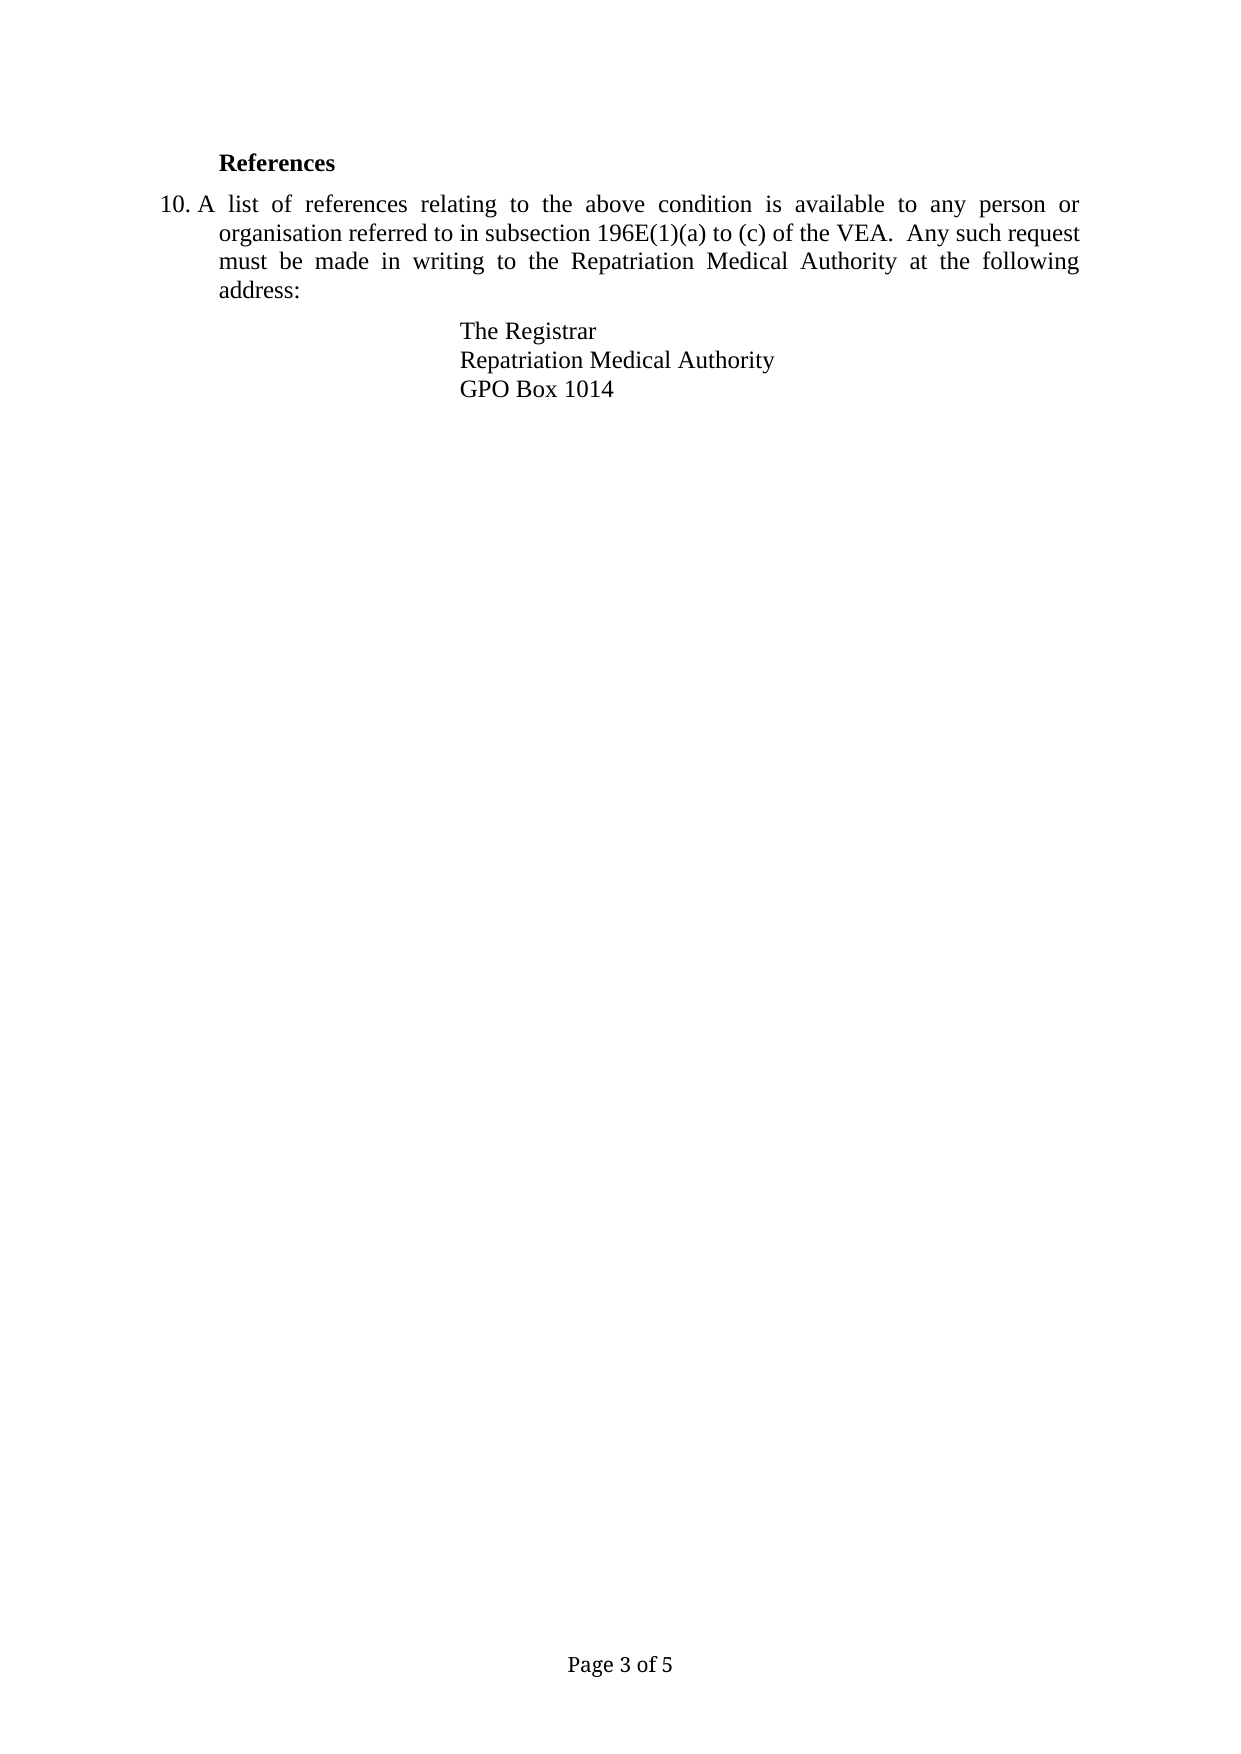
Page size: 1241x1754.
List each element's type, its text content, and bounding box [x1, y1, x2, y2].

text The Registrar [459, 316, 1081, 345]
list A list of references relating to the above condition is available to any person or organisation referred to in subsection 196E(1)(a) to (c) of the VEA. Any such request must be made in writing to the Repatriation Medical Authority at the following address: [159, 189, 1081, 304]
text Repatriation Medical Authority [459, 345, 1081, 374]
text GPO Box 1014 [459, 374, 1081, 403]
text References [218, 148, 1081, 176]
